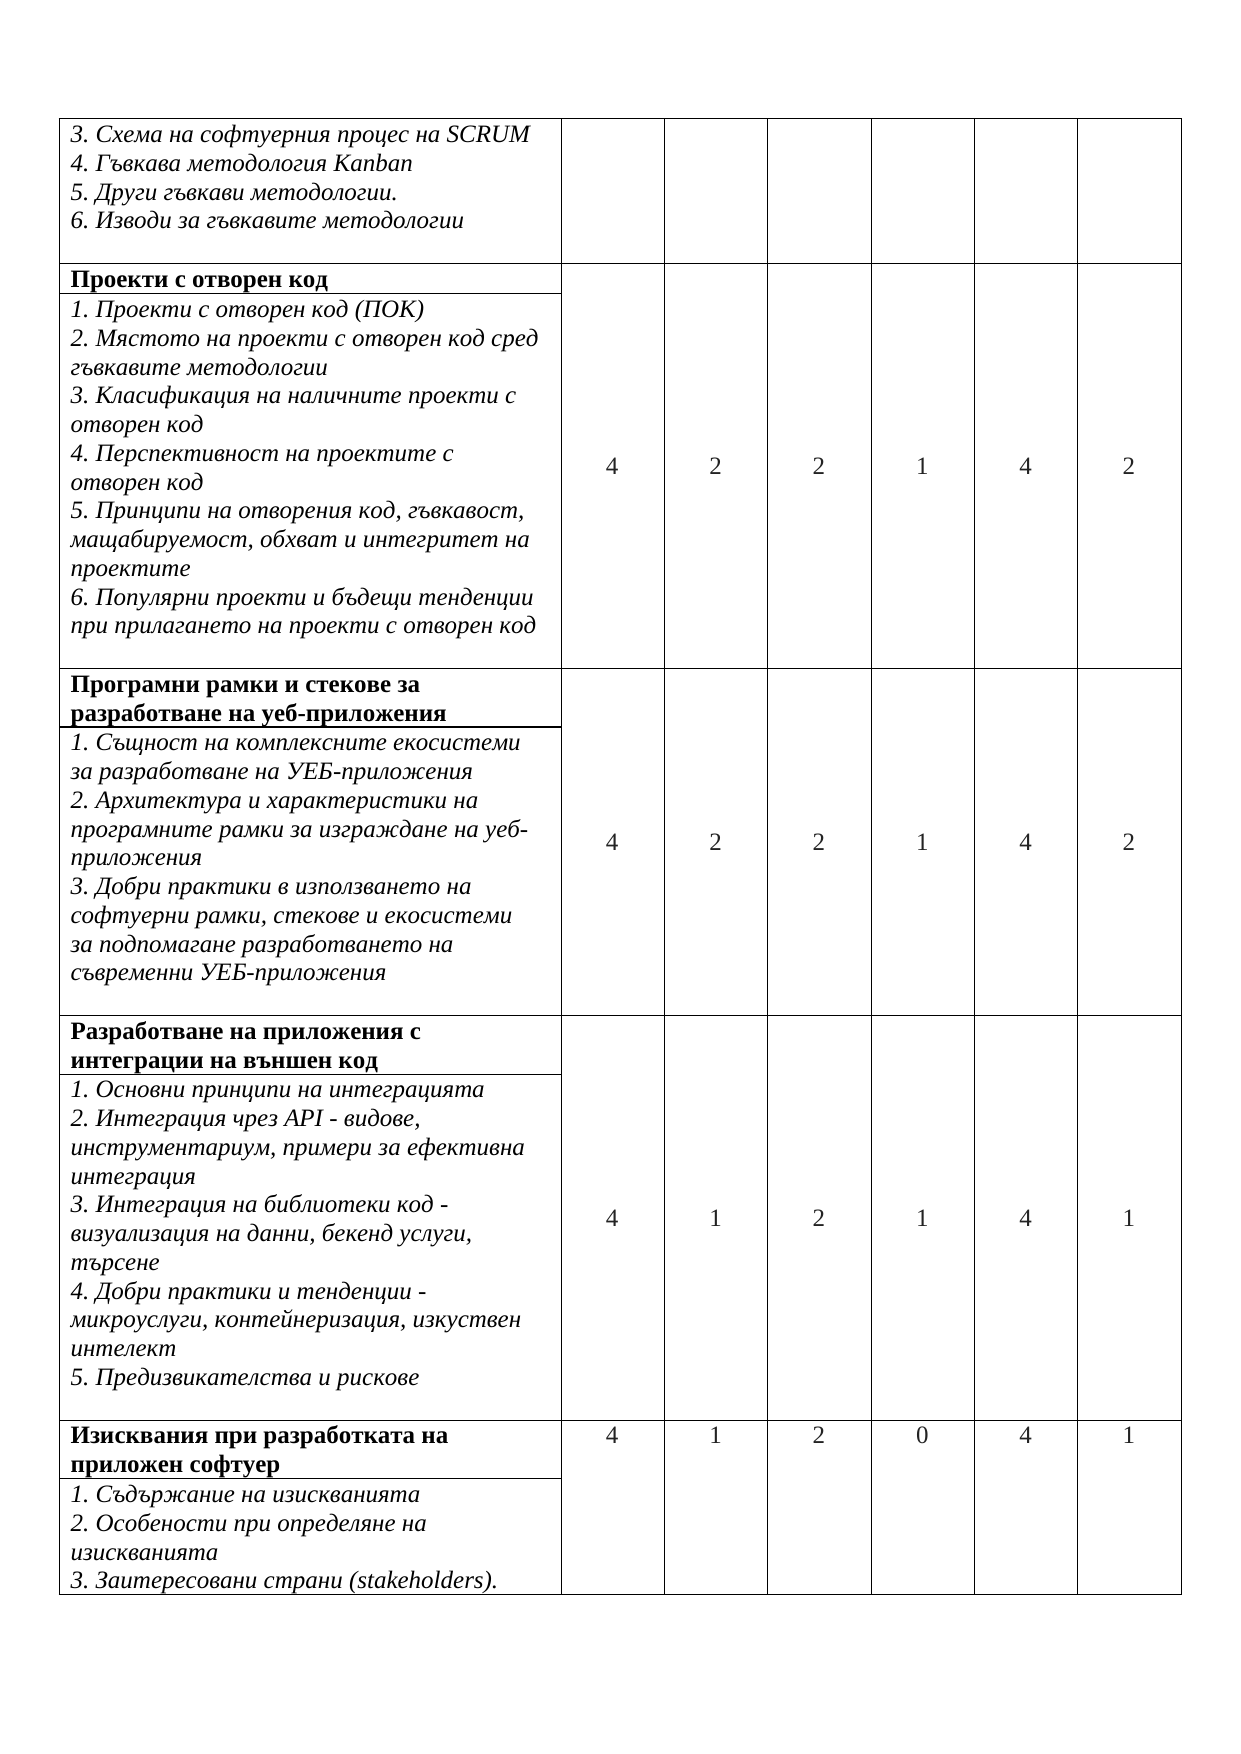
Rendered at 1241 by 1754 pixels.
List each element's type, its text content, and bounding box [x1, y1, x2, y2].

table_cell Проекти с отворен код [60, 264, 561, 293]
table_cell 1. Основни принципи на интеграцията 2. Интеграция чрез API - видове, инструментариум, примери за ефективна интеграция 3. Интеграция на библиотеки код - визуализация на данни, бекенд услуги, търсене 4. Добри практики и тенденции - микроуслуги, контейнеризация, изкуствен интелект 5. Предизвикателства и рискове [60, 1075, 561, 1419]
table_cell 4 [975, 669, 1077, 1015]
table_cell 4 [562, 1016, 664, 1419]
table_cell 1 [1078, 1016, 1181, 1419]
table_cell 4 [562, 264, 664, 668]
table_cell 4 [562, 669, 664, 1015]
table_cell 1 [872, 669, 974, 1015]
table_cell 2 [665, 669, 767, 1015]
table_cell 1 [665, 1016, 767, 1419]
table_cell Програмни рамки и стекове за разработване на уеб-приложения [60, 669, 561, 726]
table_cell 1 [872, 264, 974, 668]
table_cell 2 [768, 264, 871, 668]
table_cell 2 [1078, 669, 1181, 1015]
table_cell Разработване на приложения с интеграции на външен код [60, 1016, 561, 1073]
table_cell 1 [665, 1421, 767, 1594]
table_cell 4 [975, 1016, 1077, 1419]
table_cell 1. Същност на комплексните екосистеми за разработване на УЕБ-приложения 2. Архитектура и характеристики на програмните рамки за изграждане на уеб-приложения 3. Добри практики в използването на софтуерни рамки, стекове и екосистеми за подпомагане разработването на съвременни УЕБ-приложения [60, 728, 561, 1015]
table_cell 2 [665, 264, 767, 668]
table_cell 2 [768, 669, 871, 1015]
table_cell 2 [768, 1421, 871, 1594]
table_cell 4 [975, 264, 1077, 668]
table_cell 0 [872, 1421, 974, 1594]
table_cell 1 [1078, 1421, 1181, 1594]
table_cell 4 [975, 1421, 1077, 1594]
table_cell Изисквания при разработката на приложен софтуер [60, 1421, 561, 1478]
table_cell 2 [768, 1016, 871, 1419]
table_cell 1 [872, 1016, 974, 1419]
table_cell 4 [562, 1421, 664, 1594]
table_cell 2 [1078, 264, 1181, 668]
table_cell 1. Проекти с отворен код (ПОК) 2. Мястото на проекти с отворен код сред гъвкавите методологии 3. Класификация на наличните проекти с отворен код 4. Перспективност на проектите с отворен код 5. Принципи на отворения код, гъвкавост, мащабируемост, обхват и интегритет на проектите 6. Популярни проекти и бъдещи тенденции при прилагането на проекти с отворен код [60, 294, 561, 668]
